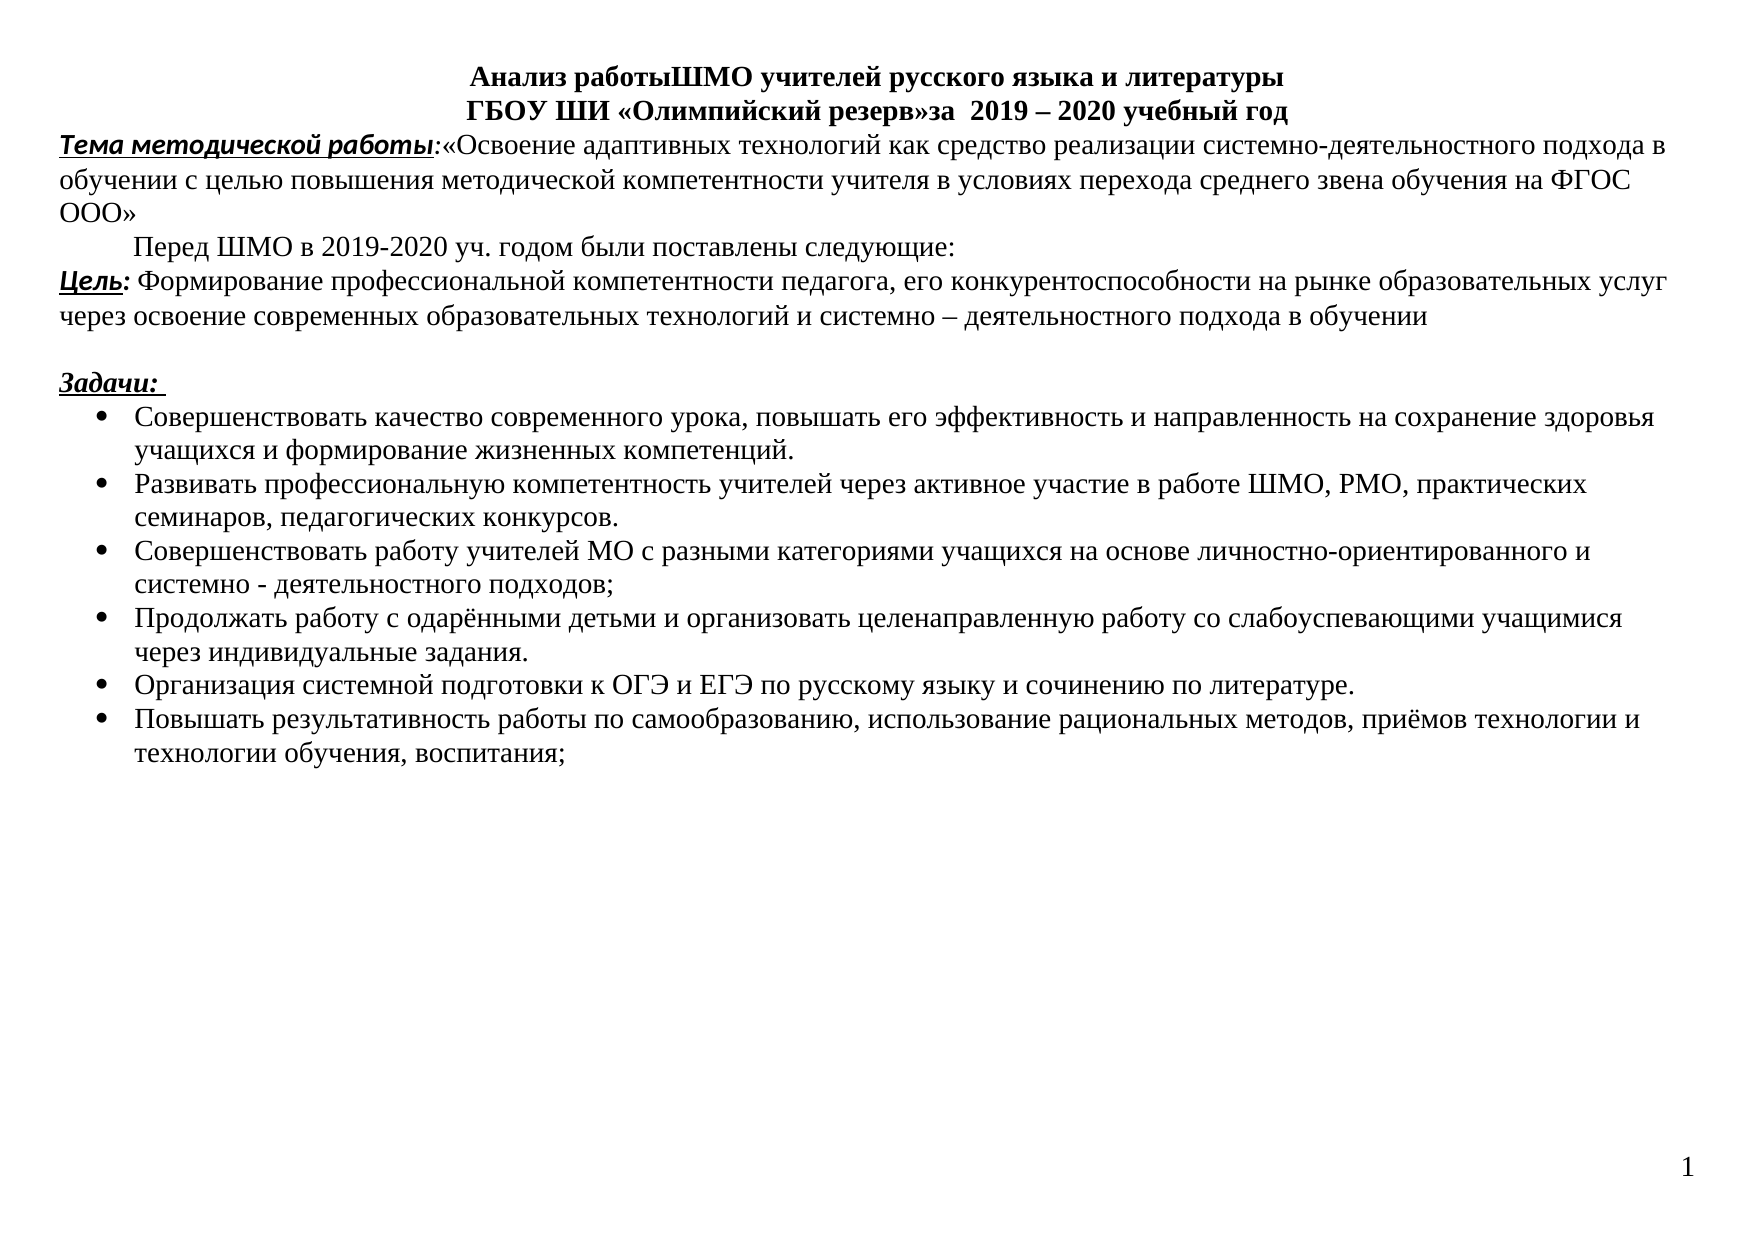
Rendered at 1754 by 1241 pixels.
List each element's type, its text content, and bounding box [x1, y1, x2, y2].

text ГБОУ ШИ «Олимпийский резерв»за 2019 – 2020 учебный год [59, 93, 1695, 126]
text Задачи: [59, 365, 1695, 399]
list Совершенствовать качество современного урока, повышать его эффективность и направленность на сохранение здоровья учащихся и формирование жизненных компетенций. [97, 399, 1695, 466]
list Развивать профессиональную компетентность учителей через активное участие в работе ШМО, РМО, практических семинаров, педагогических конкурсов. [97, 466, 1695, 533]
list Продолжать работу с одарёнными детьми и организовать целенаправленную работу со слабоуспевающими учащимися через индивидуальные задания. [97, 600, 1695, 667]
list Повышать результативность работы по самообразованию, использование рациональных методов, приёмов технологии и технологии обучения, воспитания; [97, 701, 1695, 768]
list Организация системной подготовки к ОГЭ и ЕГЭ по русскому языку и сочинению по литературе. [97, 667, 1695, 701]
text Тема методической работы:«Освоение адаптивных технологий как средство реализации системно-деятельностного подхода в обучении с целью повышения методической компетентности учителя в условиях перехода среднего звена обучения на ФГОС ООО» [59, 126, 1695, 229]
text Цель: Формирование профессиональной компетентности педагога, его конкурентоспособности на рынке образовательных услуг через освоение современных образовательных технологий и системно – деятельностного подхода в обучении [59, 262, 1695, 332]
list Совершенствовать работу учителей МО с разными категориями учащихся на основе личностно-ориентированного и системно - деятельностного подходов; [97, 533, 1695, 600]
text Анализ работыШМО учителей русского языка и литературы [59, 59, 1695, 93]
text Перед ШМО в 2019-2020 уч. годом были поставлены следующие: [59, 229, 1695, 262]
